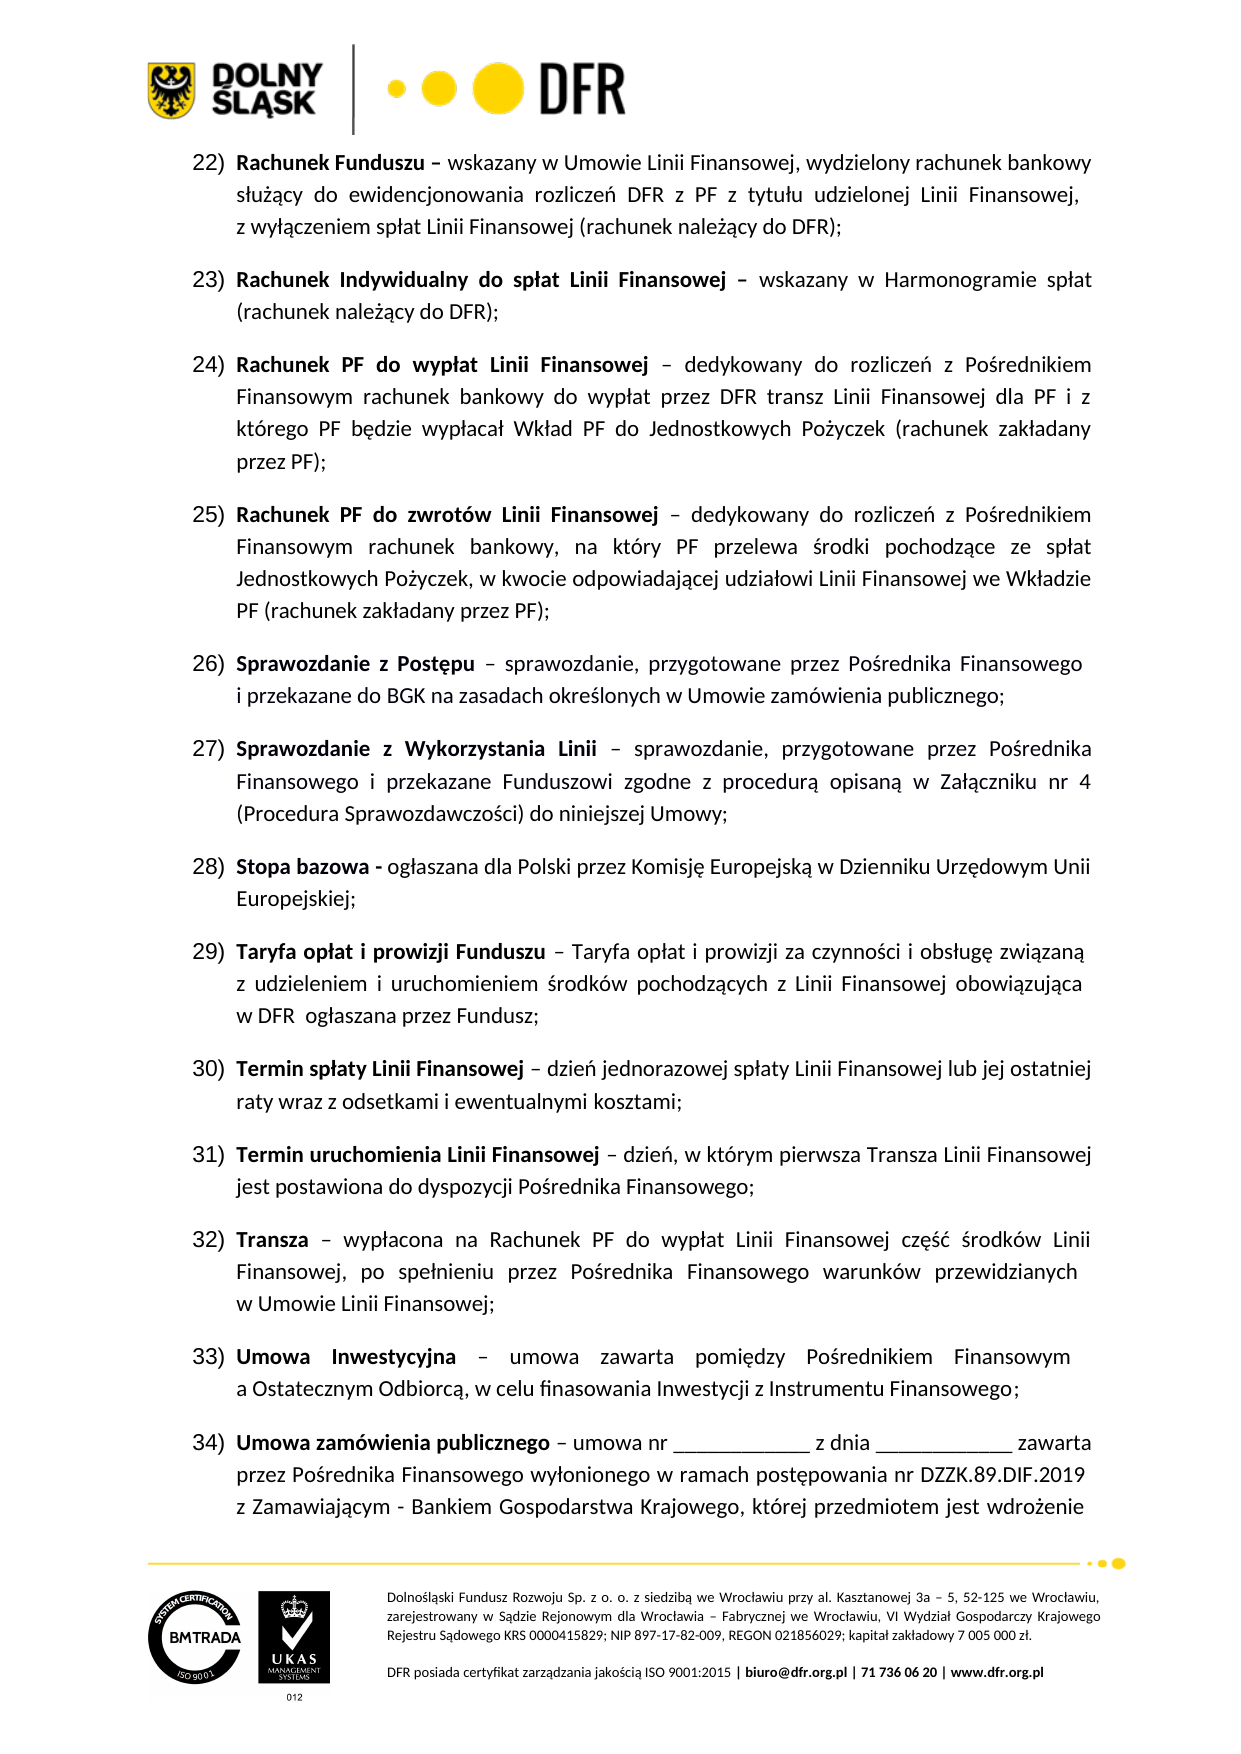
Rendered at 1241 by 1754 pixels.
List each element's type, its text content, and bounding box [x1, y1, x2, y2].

list Taryfa opłat i prowizji Funduszu – Taryfa opłat i prowizji za czynności i obsługę związaną z udzieleniem i uruchomieniem środków pochodzących z Linii Finansowej obowiązująca w DFR ogłaszana przez Fundusz; [192, 937, 1093, 1029]
list Sprawozdanie z Postępu – sprawozdanie, przygotowane przez Pośrednika Finansowego i przekazane do BGK na zasadach określonych w Umowie zamówienia publicznego; [192, 649, 1093, 709]
list Rachunek PF do zwrotów Linii Finansowej – dedykowany do rozliczeń z Pośrednikiem Finansowym rachunek bankowy, na który PF przelewa środki pochodzące ze spłat Jednostkowych Pożyczek, w kwocie odpowiadającej udziałowi Linii Finansowej we Wkładzie PF (rachunek zakładany przez PF); [192, 500, 1093, 624]
list Rachunek Indywidualny do spłat Linii Finansowej – wskazany w Harmonogramie spłat (rachunek należący do DFR); [192, 265, 1093, 325]
list Umowa Inwestycyjna – umowa zawarta pomiędzy Pośrednikiem Finansowym a Ostatecznym Odbiorcą, w celu finasowania Inwestycji z Instrumentu Finansowego; [192, 1342, 1093, 1403]
list Rachunek Funduszu – wskazany w Umowie Linii Finansowej, wydzielony rachunek bankowy służący do ewidencjonowania rozliczeń DFR z PF z tytułu udzielonej Linii Finansowej, z wyłączeniem spłat Linii Finansowej (rachunek należący do DFR); [192, 148, 1093, 240]
list Termin uruchomienia Linii Finansowej – dzień, w którym pierwsza Transza Linii Finansowej jest postawiona do dyspozycji Pośrednika Finansowego; [192, 1140, 1093, 1200]
picture [147, 1540, 1236, 1702]
list Transza – wypłacona na Rachunek PF do wypłat Linii Finansowej część środków Linii Finansowej, po spełnieniu przez Pośrednika Finansowego warunków przewidzianych w Umowie Linii Finansowej; [192, 1225, 1093, 1317]
list Rachunek PF do wypłat Linii Finansowej – dedykowany do rozliczeń z Pośrednikiem Finansowym rachunek bankowy do wypłat przez DFR transz Linii Finansowej dla PF i z którego PF będzie wypłacał Wkład PF do Jednostkowych Pożyczek (rachunek zakładany przez PF); [192, 350, 1093, 475]
list Stopa bazowa - ogłaszana dla Polski przez Komisję Europejską w Dzienniku Urzędowym Unii Europejskiej; [192, 852, 1093, 912]
picture [147, 44, 626, 135]
list Termin spłaty Linii Finansowej – dzień jednorazowej spłaty Linii Finansowej lub jej ostatniej raty wraz z odsetkami i ewentualnymi kosztami; [192, 1054, 1093, 1115]
list Sprawozdanie z Wykorzystania Linii – sprawozdanie, przygotowane przez Pośrednika Finansowego i przekazane Funduszowi zgodne z procedurą opisaną w Załączniku nr 4 (Procedura Sprawozdawczości) do niniejszej Umowy; [192, 734, 1093, 827]
